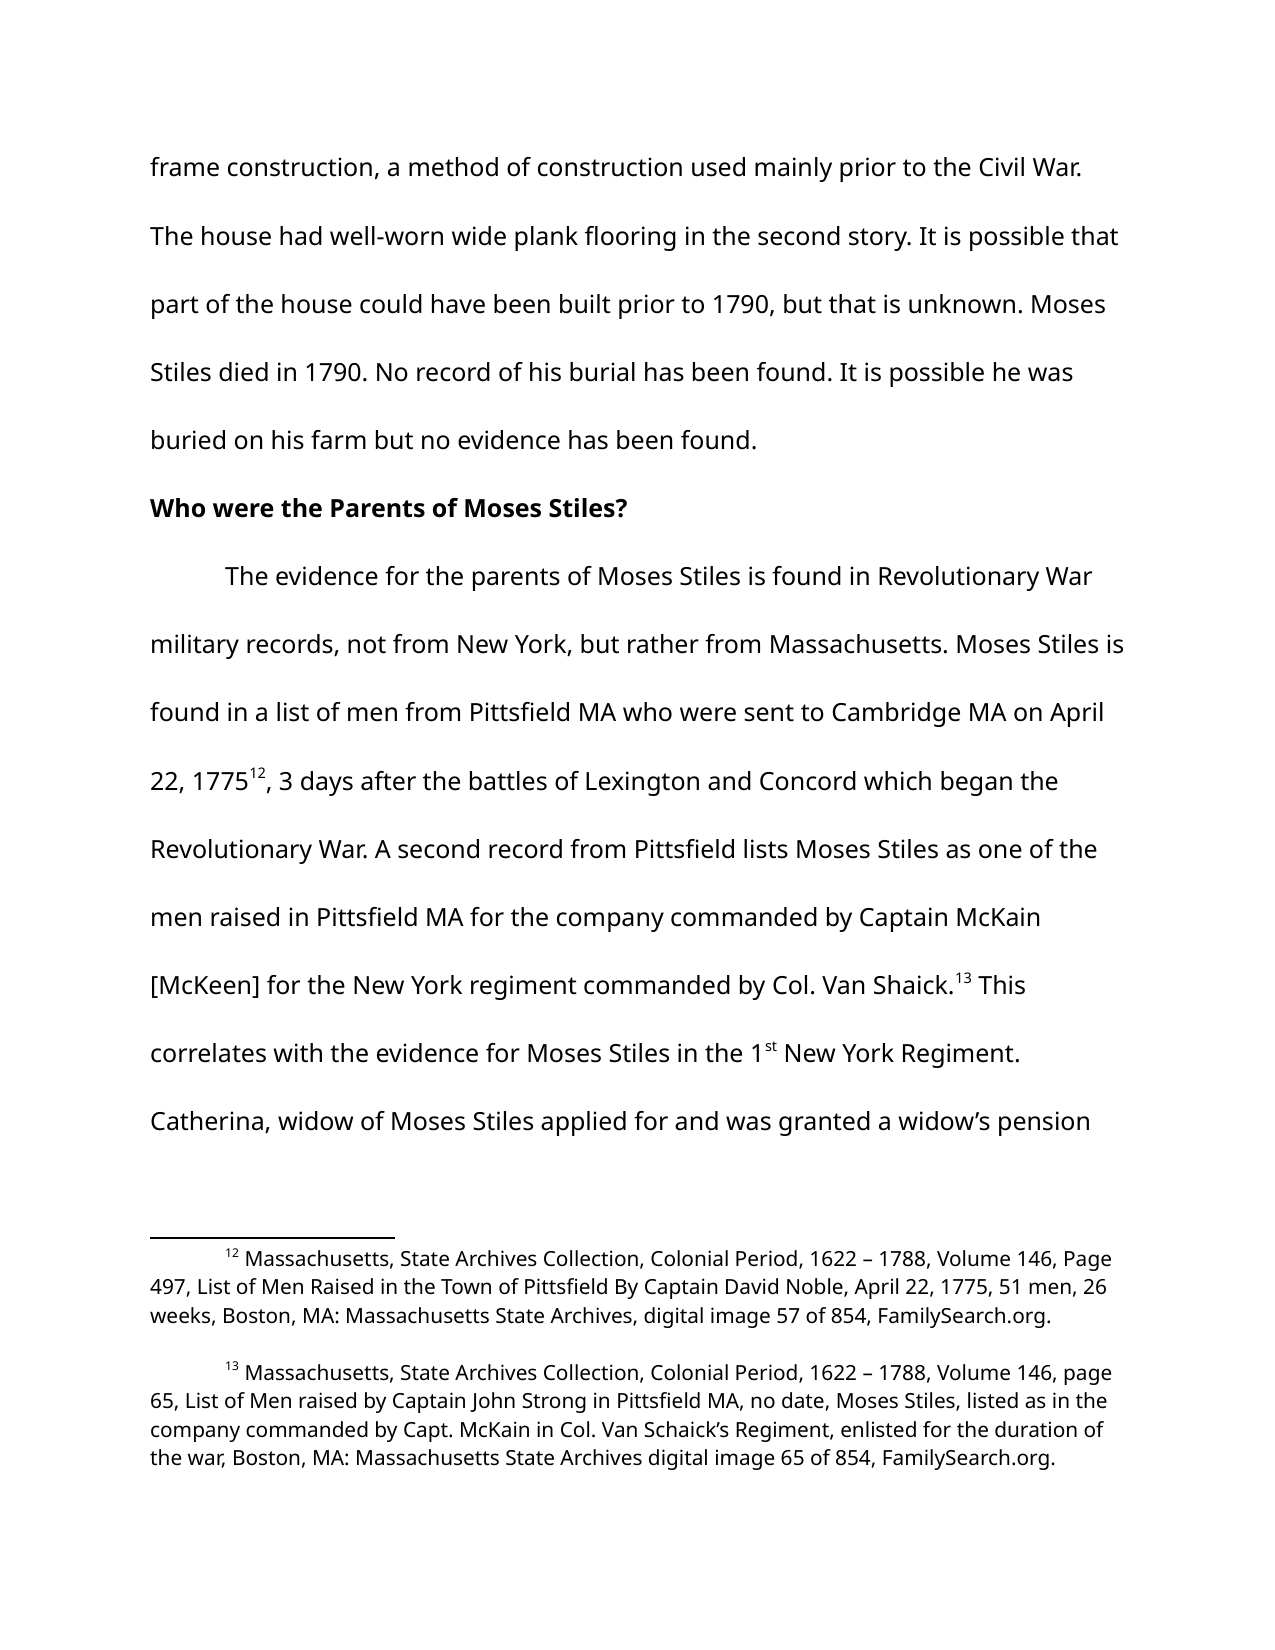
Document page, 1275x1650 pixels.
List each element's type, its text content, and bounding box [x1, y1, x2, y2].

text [150, 150, 1125, 457]
text Who were the Parents of Moses Stiles? [150, 491, 1125, 525]
text The evidence for the parents of Moses Stiles is found in Revolutionary War military records, not from New York, but rather from Massachusetts. Moses Stiles is found in a list of men from Pittsfield MA who were sent to Cambridge MA on April 22, 1775, 3 days after the battles of Lexington and Concord which began the Revolutionary War. A second record from Pittsfield lists Moses Stiles as one of the men raised in Pittsfield MA for the company commanded by Captain McKain [McKeen] for the New York regiment commanded by Col. Van Shaick. This correlates with the evidence for Moses Stiles in the 1st New York Regiment. Catherina, widow of Moses Stiles applied for and was granted a widow’s pension based on his service in the New York Continental Regiment. This evidence supports the conclusion that Moses Stiles of Pittsfield MA was the Moses Stiles who married Catharina Strail in Florida NY. Moses Stiles was born March 12, 1743 in Westfield Massachusetts, to parents Ephraim and Jemima Meacham Stiles. [150, 559, 1125, 1138]
